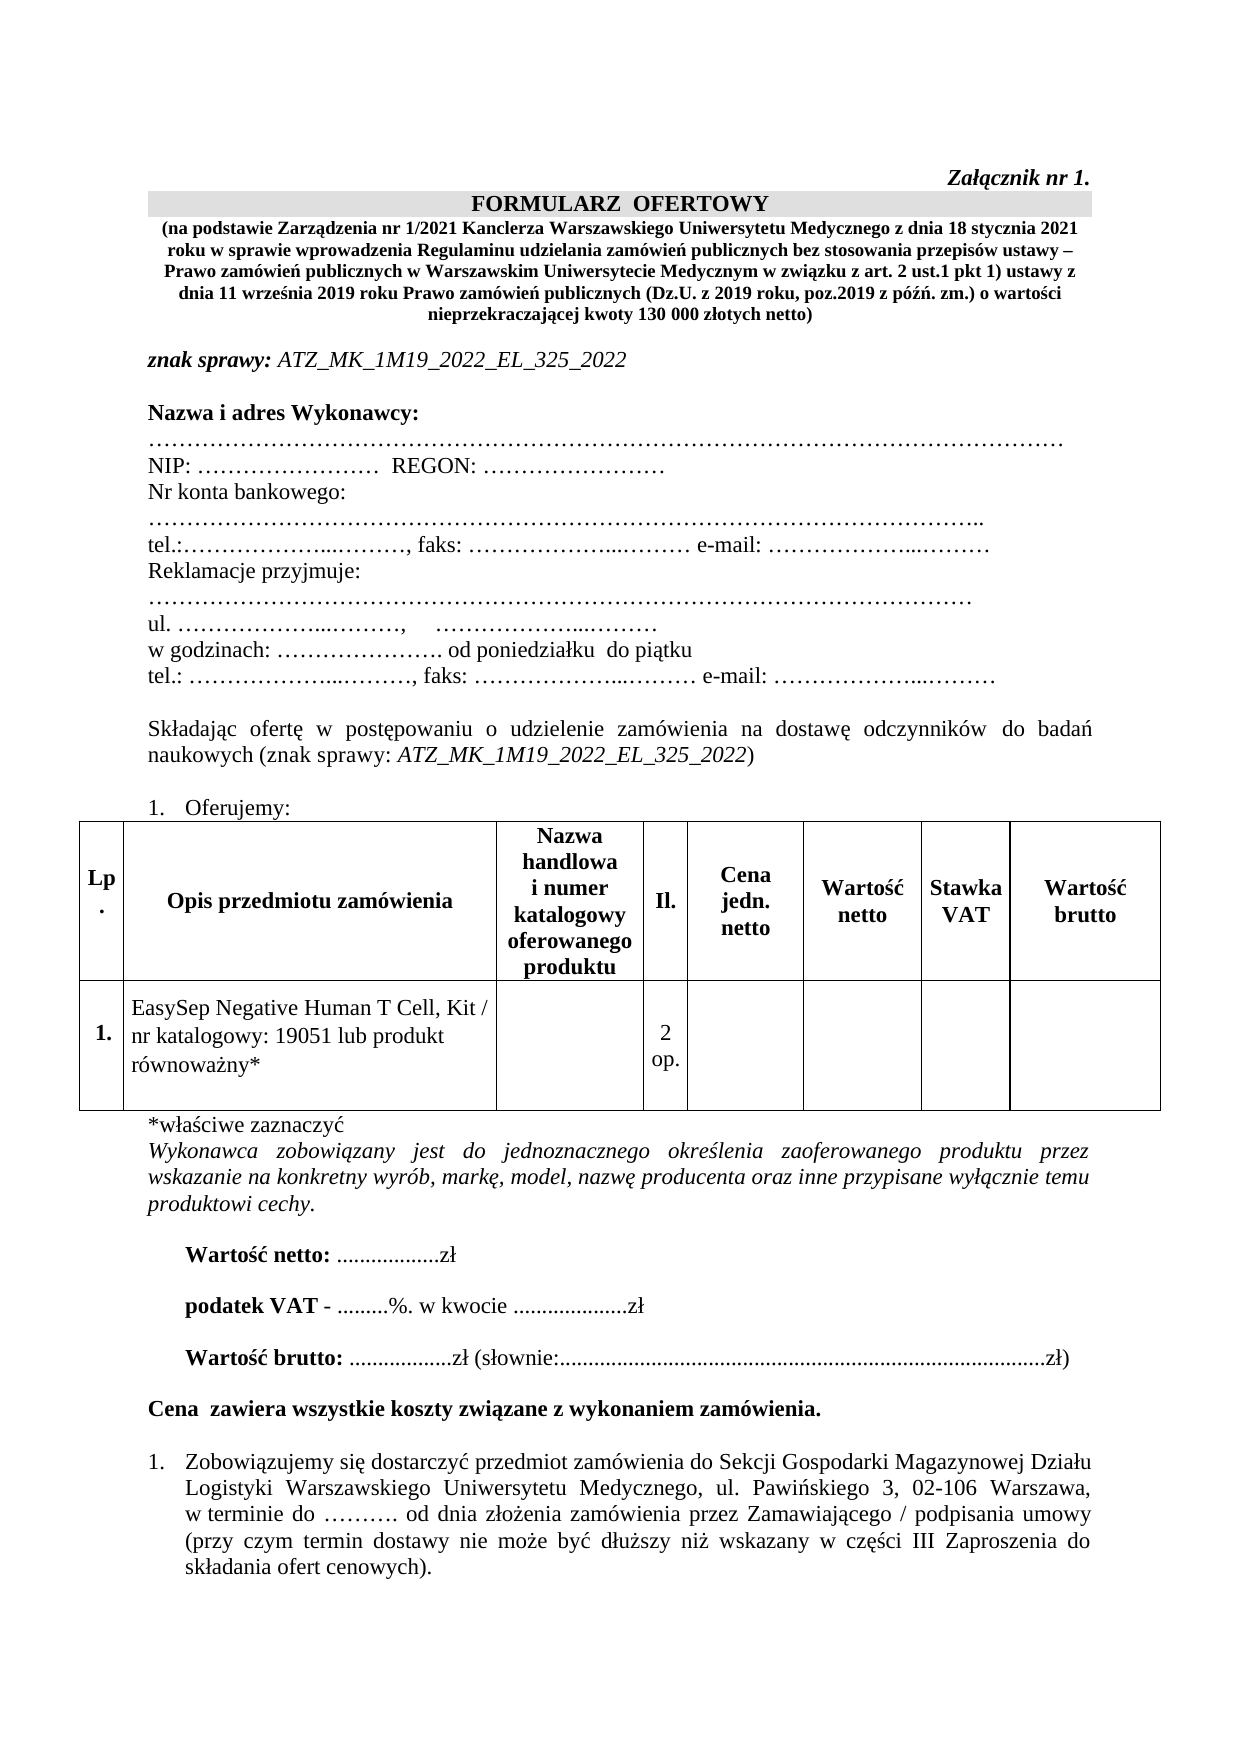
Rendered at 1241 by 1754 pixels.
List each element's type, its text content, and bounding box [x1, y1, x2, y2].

table_header Lp. [80, 822, 123, 980]
text (na podstawie Zarządzenia nr 1/2021 Kanclerza Warszawskiego Uniwersytetu Medycznego z dnia 18 stycznia 2021 roku w sprawie wprowadzenia Regulaminu udzielania zamówień publicznych bez stosowania przepisów ustawy – Prawo zamówień publicznych w Warszawskim Uniwersytecie Medycznym w związku z art. 2 ust.1 pkt 1) ustawy z dnia 11 września 2019 roku Prawo zamówień publicznych (Dz.U. z 2019 roku, poz.2019 z późń. zm.) o wartości nieprzekraczającej kwoty 130 000 złotych netto) [148, 217, 1092, 325]
table_cell [80, 981, 123, 1109]
table_header Cena jedn. netto [688, 822, 803, 980]
text w godzinach: …………………. od poniedziałku do piątku [148, 636, 1092, 662]
table_header Wartość brutto [1011, 822, 1160, 980]
text ul. ………………...………, ………………...……… [148, 610, 1092, 636]
table_cell [922, 981, 1009, 1109]
text Wartość brutto: ..................zł (słownie:.....................................................................................zł) [185, 1344, 1092, 1370]
table_header Opis przedmiotu zamówienia [124, 822, 496, 980]
text Załącznik nr 1. [148, 164, 1092, 191]
text podatek VAT - .........%. w kwocie ....................zł [185, 1292, 1092, 1319]
text Nr konta bankowego: ……………………………………………………………………………………………….. [148, 478, 1092, 531]
table_header Il. [644, 822, 687, 980]
table_cell EasySep Negative Human T Cell, Kit / nr katalogowy: 19051 lub produkt równoważny* [124, 981, 496, 1109]
table_cell [804, 981, 921, 1109]
table_cell 2 op. [644, 981, 687, 1109]
table_header Nazwa handlowa i numer katalogowy oferowanego produktu [497, 822, 643, 980]
text ………………………………………………………………………………………………………… [148, 425, 1092, 452]
text Składając ofertę w postępowaniu o udzielenie zamówienia na dostawę odczynników do badań naukowych (znak sprawy: ATZ_MK_1M19_2022_EL_325_2022) [148, 715, 1092, 768]
text Reklamacje przyjmuje: ……………………………………………………………………………………………… [148, 557, 1092, 610]
text Wykonawca zobowiązany jest do jednoznacznego określenia zaoferowanego produktu przez wskazanie na konkretny wyrób, markę, model, nazwę producenta oraz inne przypisane wyłącznie temu produktowi cechy. [148, 1137, 1092, 1216]
table_cell [688, 981, 803, 1109]
text Nazwa i adres Wykonawcy: [148, 399, 1092, 425]
table_cell [497, 981, 643, 1109]
text *właściwe zaznaczyć [148, 1111, 1092, 1137]
table_cell [1011, 981, 1160, 1109]
text NIP: …………………… REGON: …………………… [148, 452, 1092, 478]
text FORMULARZ OFERTOWY [148, 191, 1092, 217]
text tel.: ………………...………, faks: ………………...……… e-mail: ………………...……… [148, 662, 1092, 689]
text tel.:………………...………, faks: ………………...……… e-mail: ………………...……… [148, 531, 1092, 557]
table_header Stawka VAT [922, 822, 1009, 980]
text Wartość netto: ..................zł [185, 1241, 1092, 1267]
text znak sprawy: ATZ_MK_1M19_2022_EL_325_2022 [148, 346, 1092, 373]
text Cena zawiera wszystkie koszty związane z wykonaniem zamówienia. [148, 1395, 1092, 1421]
list Zobowiązujemy się dostarczyć przedmiot zamówienia do Sekcji Gospodarki Magazynowej Działu Logistyki Warszawskiego Uniwersytetu Medycznego, ul. Pawińskiego 3, 02-106 Warszawa, w terminie do ………. od dnia złożenia zamówienia przez Zamawiającego / podpisania umowy (przy czym termin dostawy nie może być dłuższy niż wskazany w części III Zaproszenia do składania ofert cenowych). [148, 1448, 1092, 1579]
list Oferujemy: [148, 794, 1092, 821]
table_header Wartość netto [804, 822, 921, 980]
